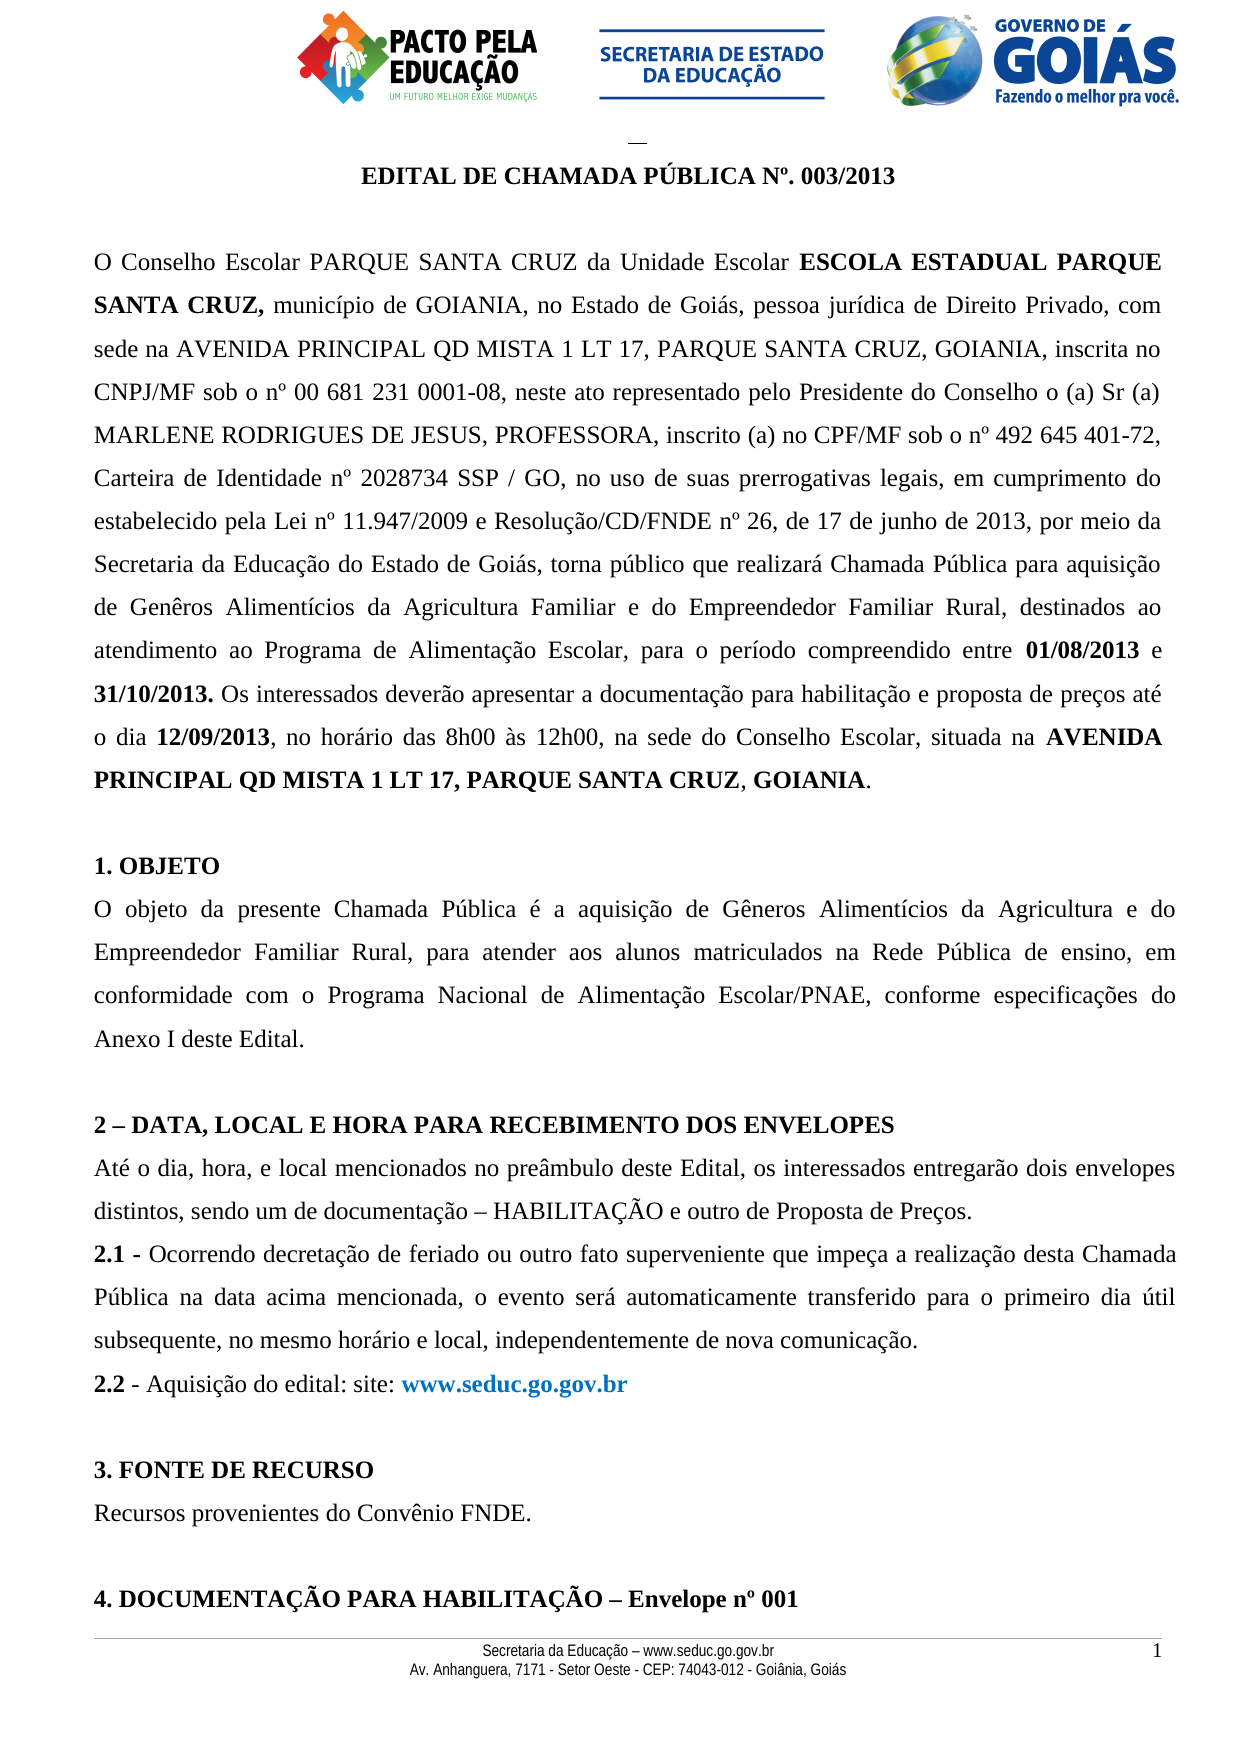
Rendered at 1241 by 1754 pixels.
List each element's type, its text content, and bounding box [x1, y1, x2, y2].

text 2.1 - Ocorrendo decretação de feriado ou outro fato superveniente que impeça a realização desta Chamada Pública na data acima mencionada, o evento será automaticamente transferido para o primeiro dia útil subsequente, no mesmo horário e local, independentemente de nova comunicação. [94, 1239, 1177, 1354]
text EDITAL DE CHAMADA PÚBLICA Nº. 003/2013 [94, 161, 1162, 190]
picture [288, 6, 1186, 115]
text 2.2 - Aquisição do edital: site: www.seduc.go.gov.br [94, 1369, 1177, 1397]
text 3. FONTE DE RECURSO [94, 1455, 1177, 1484]
text O Conselho Escolar PARQUE SANTA CRUZ da Unidade Escolar ESCOLA ESTADUAL PARQUE SANTA CRUZ, município de GOIANIA, no Estado de Goiás, pessoa jurídica de Direito Privado, com sede na AVENIDA PRINCIPAL QD MISTA 1 LT 17, PARQUE SANTA CRUZ, GOIANIA, inscrita no CNPJ/MF sob o nº 00 681 231 0001-08, neste ato representado pelo Presidente do Conselho o (a) Sr (a) MARLENE RODRIGUES DE JESUS, PROFESSORA, inscrito (a) no CPF/MF sob o nº 492 645 401-72, Carteira de Identidade nº 2028734 SSP / GO, no uso de suas prerrogativas legais, em cumprimento do estabelecido pela Lei nº 11.947/2009 e Resolução/CD/FNDE nº 26, de 17 de junho de 2013, por meio da Secretaria da Educação do Estado de Goiás, torna público que realizará Chamada Pública para aquisição de Genêros Alimentícios da Agricultura Familiar e do Empreendedor Familiar Rural, destinados ao atendimento ao Programa de Alimentação Escolar, para o período compreendido entre 01/08/2013 e 31/10/2013. Os interessados deverão apresentar a documentação para habilitação e proposta de preços até o dia 12/09/2013, no horário das 8h00 às 12h00, na sede do Conselho Escolar, situada na AVENIDA PRINCIPAL QD MISTA 1 LT 17, PARQUE SANTA CRUZ, GOIANIA. [94, 247, 1162, 794]
text Recursos provenientes do Convênio FNDE. [94, 1498, 1177, 1527]
text 1. OBJETO [94, 851, 1177, 880]
text 4. DOCUMENTAÇÃO PARA HABILITAÇÃO – Envelope nº 001 [94, 1584, 1162, 1613]
text O objeto da presente Chamada Pública é a aquisição de Gêneros Alimentícios da Agricultura e do Empreendedor Familiar Rural, para atender aos alunos matriculados na Rede Pública de ensino, em conformidade com o Programa Nacional de Alimentação Escolar/PNAE, conforme especificações do Anexo I deste Edital. [94, 894, 1177, 1052]
text Até o dia, hora, e local mencionados no preâmbulo deste Edital, os interessados entregarão dois envelopes distintos, sendo um de documentação – HABILITAÇÃO e outro de Proposta de Preços. [94, 1153, 1177, 1225]
text 2 – DATA, LOCAL E HORA PARA RECEBIMENTO DOS ENVELOPES [94, 1110, 1177, 1139]
